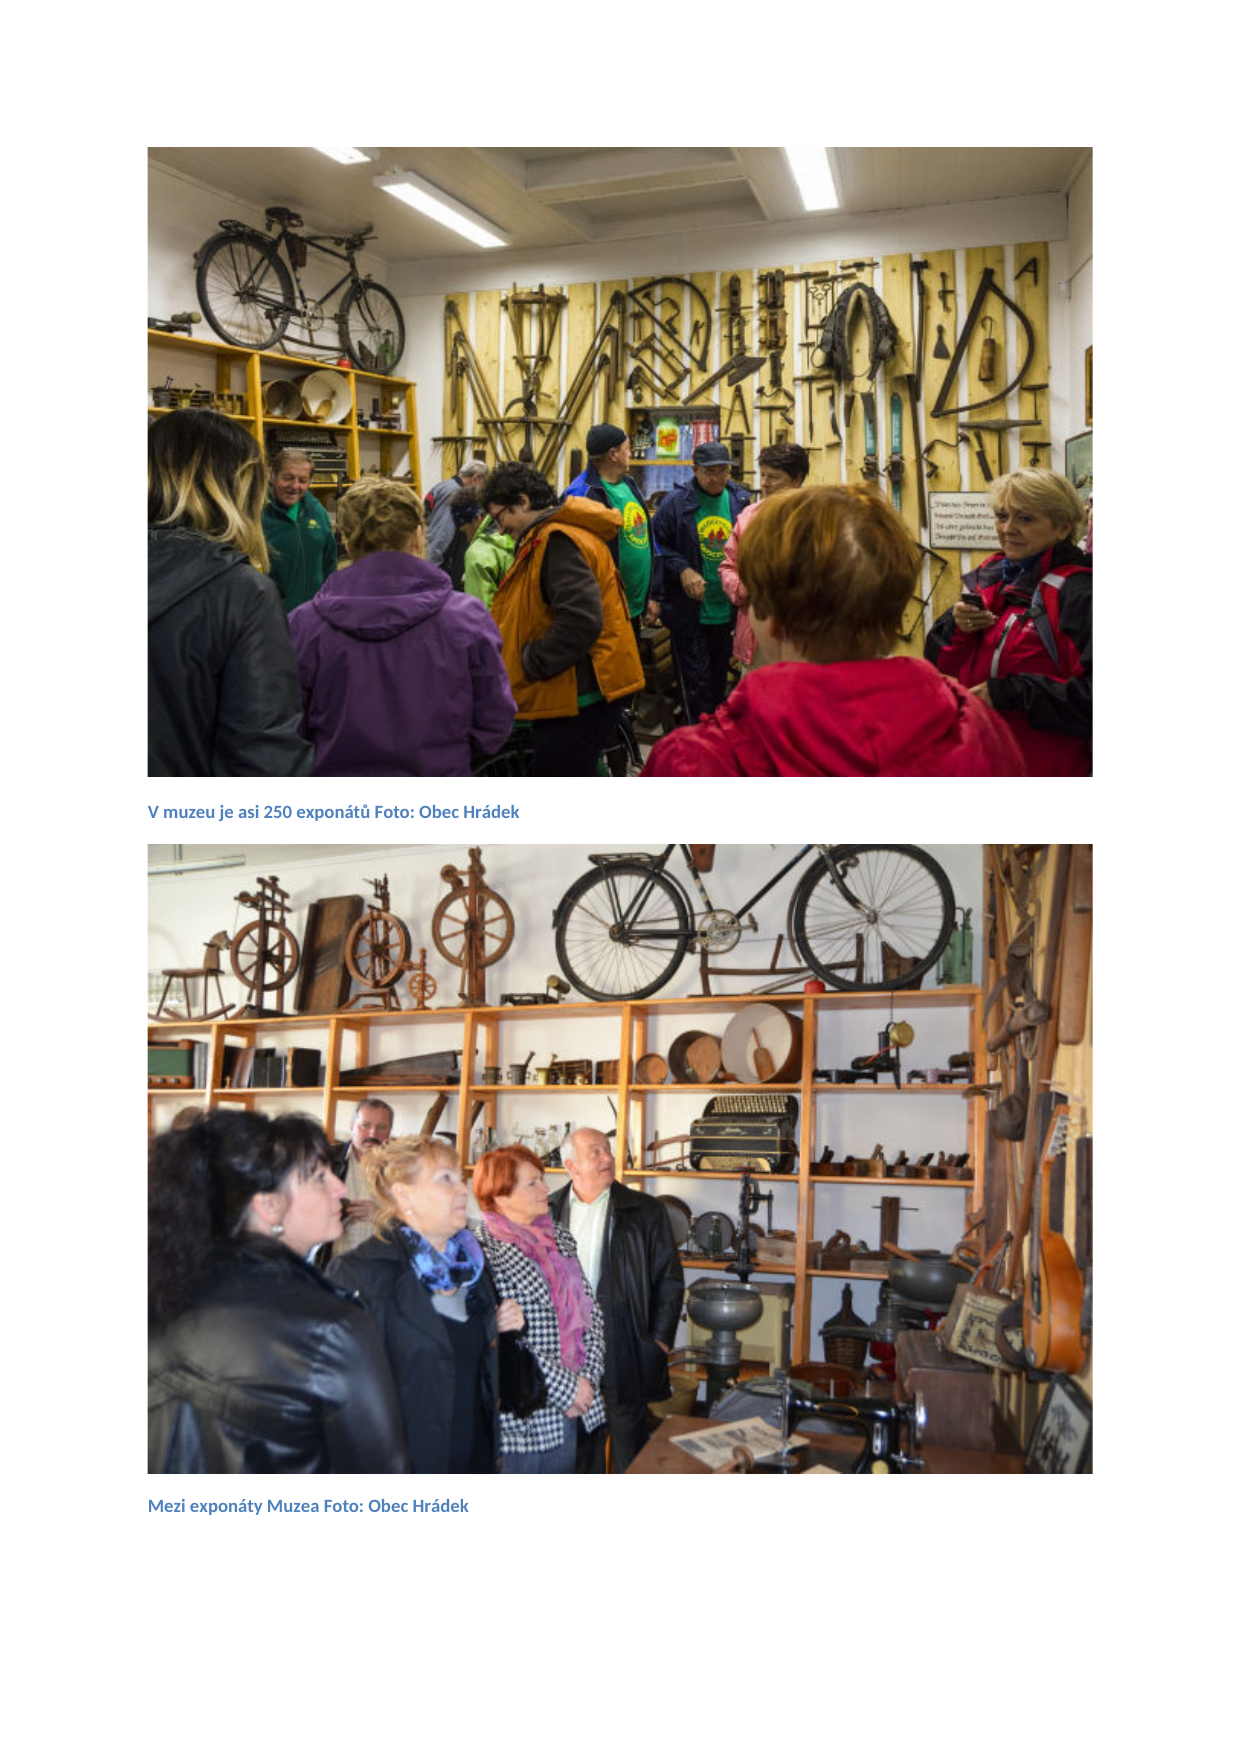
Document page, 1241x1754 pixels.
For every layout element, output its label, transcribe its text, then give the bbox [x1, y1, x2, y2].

text V muzeu je asi 250 exponátů Foto: Obec Hrádek [148, 801, 1093, 823]
picture [147, 844, 1093, 1474]
text Mezi exponáty Muzea Foto: Obec Hrádek [148, 1494, 1093, 1517]
picture [147, 147, 1093, 777]
